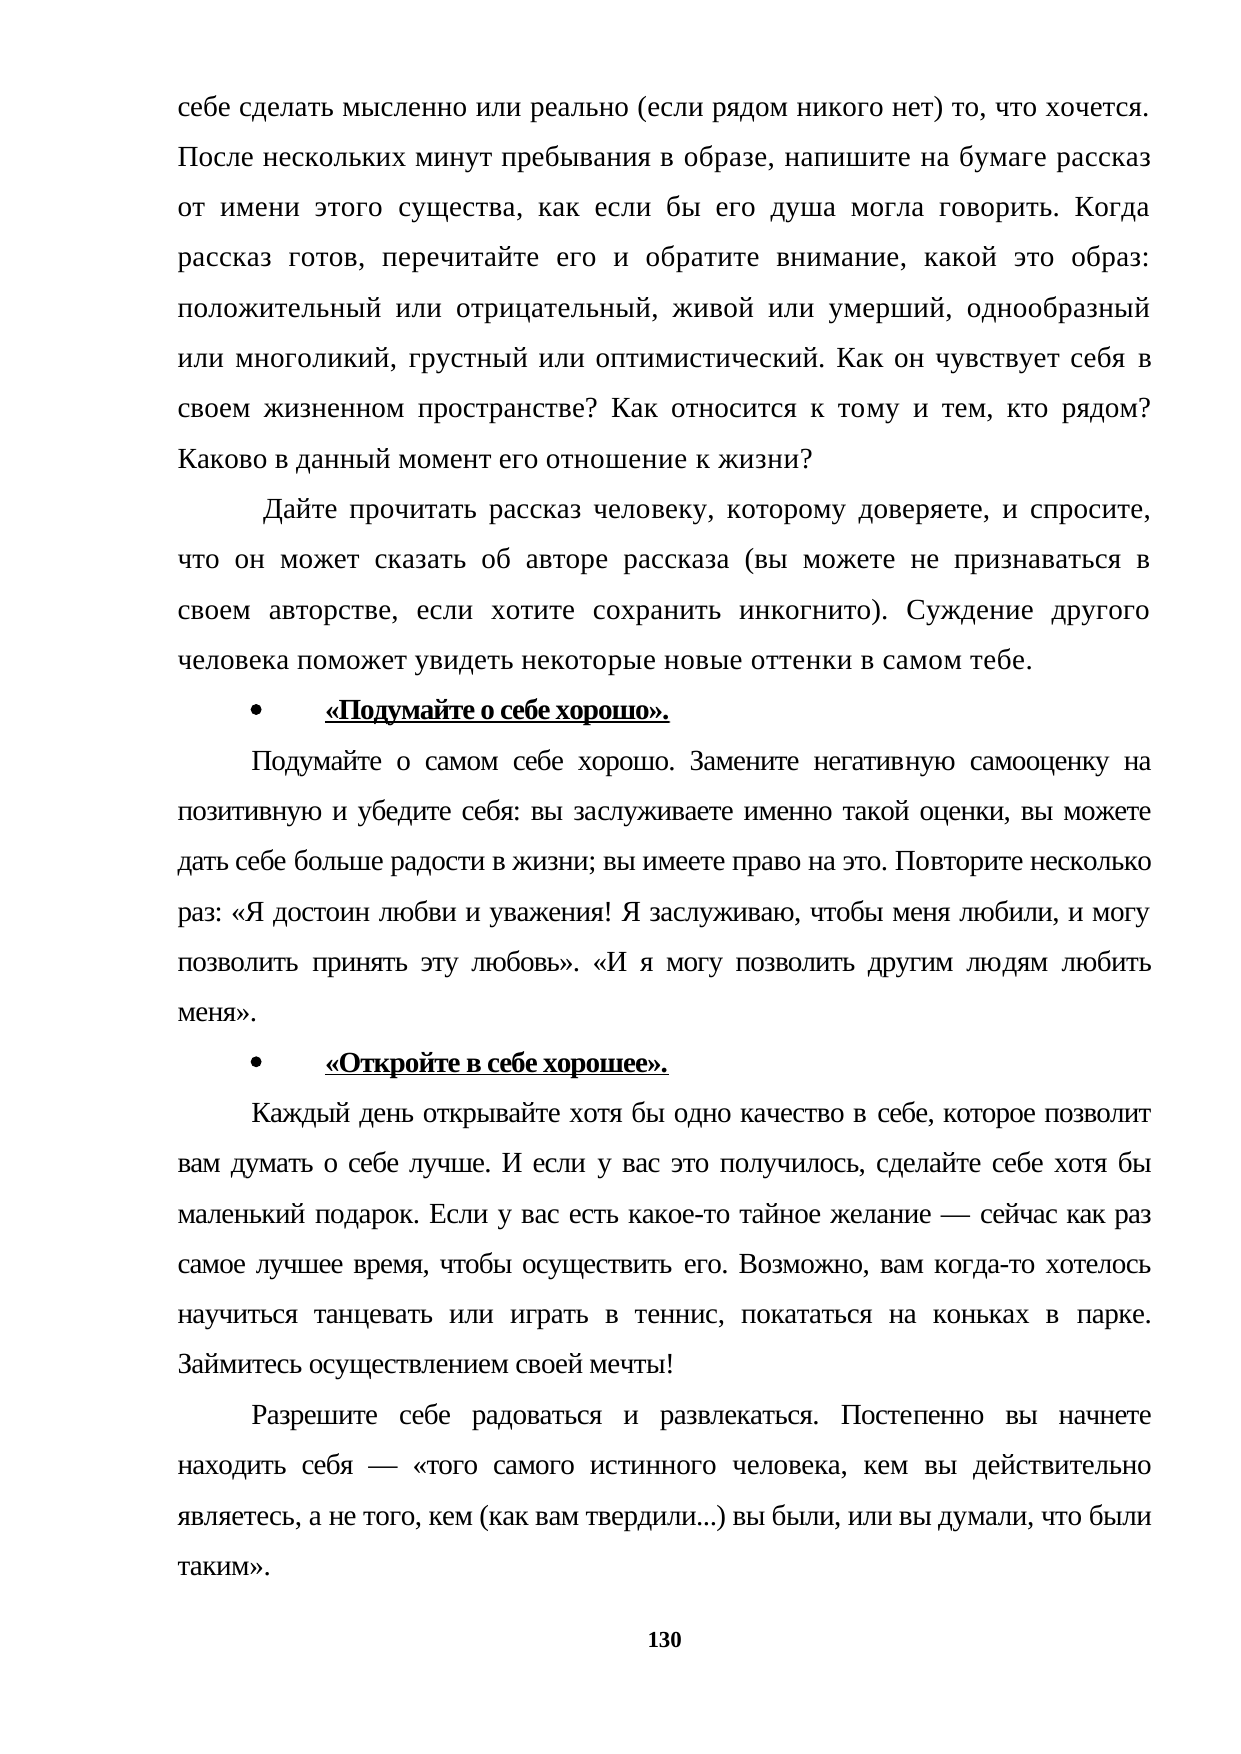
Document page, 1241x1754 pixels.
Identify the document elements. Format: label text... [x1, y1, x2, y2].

text Разрешите себе радоваться и развлекаться. Постепенно вы начнете находить себя — «того самого истинного человека, кем вы действительно являетесь, а не того, кем (как вам твердили...) вы были, или вы думали, что были таким». [177, 1397, 1152, 1581]
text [177, 89, 1152, 474]
list «Подумайте о себе хорошо». [177, 692, 1152, 726]
text Каждый день открывайте хотя бы одно качество в себе, которое позволит вам думать о себе лучше. И если у вас это получилось, сделайте себе хотя бы маленький подарок. Если у вас есть какое-то тайное желание — сейчас как раз самое лучшее время, чтобы осуществить его. Возможно, вам когда-то хотелось научиться танцевать или играть в теннис, покататься на коньках в парке. Займитесь осуществлением своей мечты! [177, 1095, 1152, 1380]
text Дайте прочитать рассказ человеку, которому доверяете, и спросите, что он может сказать об авторе рассказа (вы можете не признаваться в своем авторстве, если хотите сохранить инкогнито). Суждение другого человека поможет увидеть некоторые новые оттенки в самом тебе. [177, 491, 1152, 676]
text Подумайте о самом себе хорошо. Замените негативную самооценку на позитивную и убедите себя: вы заслуживаете именно такой оценки, вы можете дать себе больше радости в жизни; вы имеете право на это. Повторите несколько раз: «Я достоин любви и уважения! Я заслуживаю, чтобы меня любили, и могу позволить принять эту любовь». «И я могу позволить другим людям любить меня». [177, 743, 1152, 1028]
list «Откройте в себе хорошее». [177, 1045, 1152, 1078]
